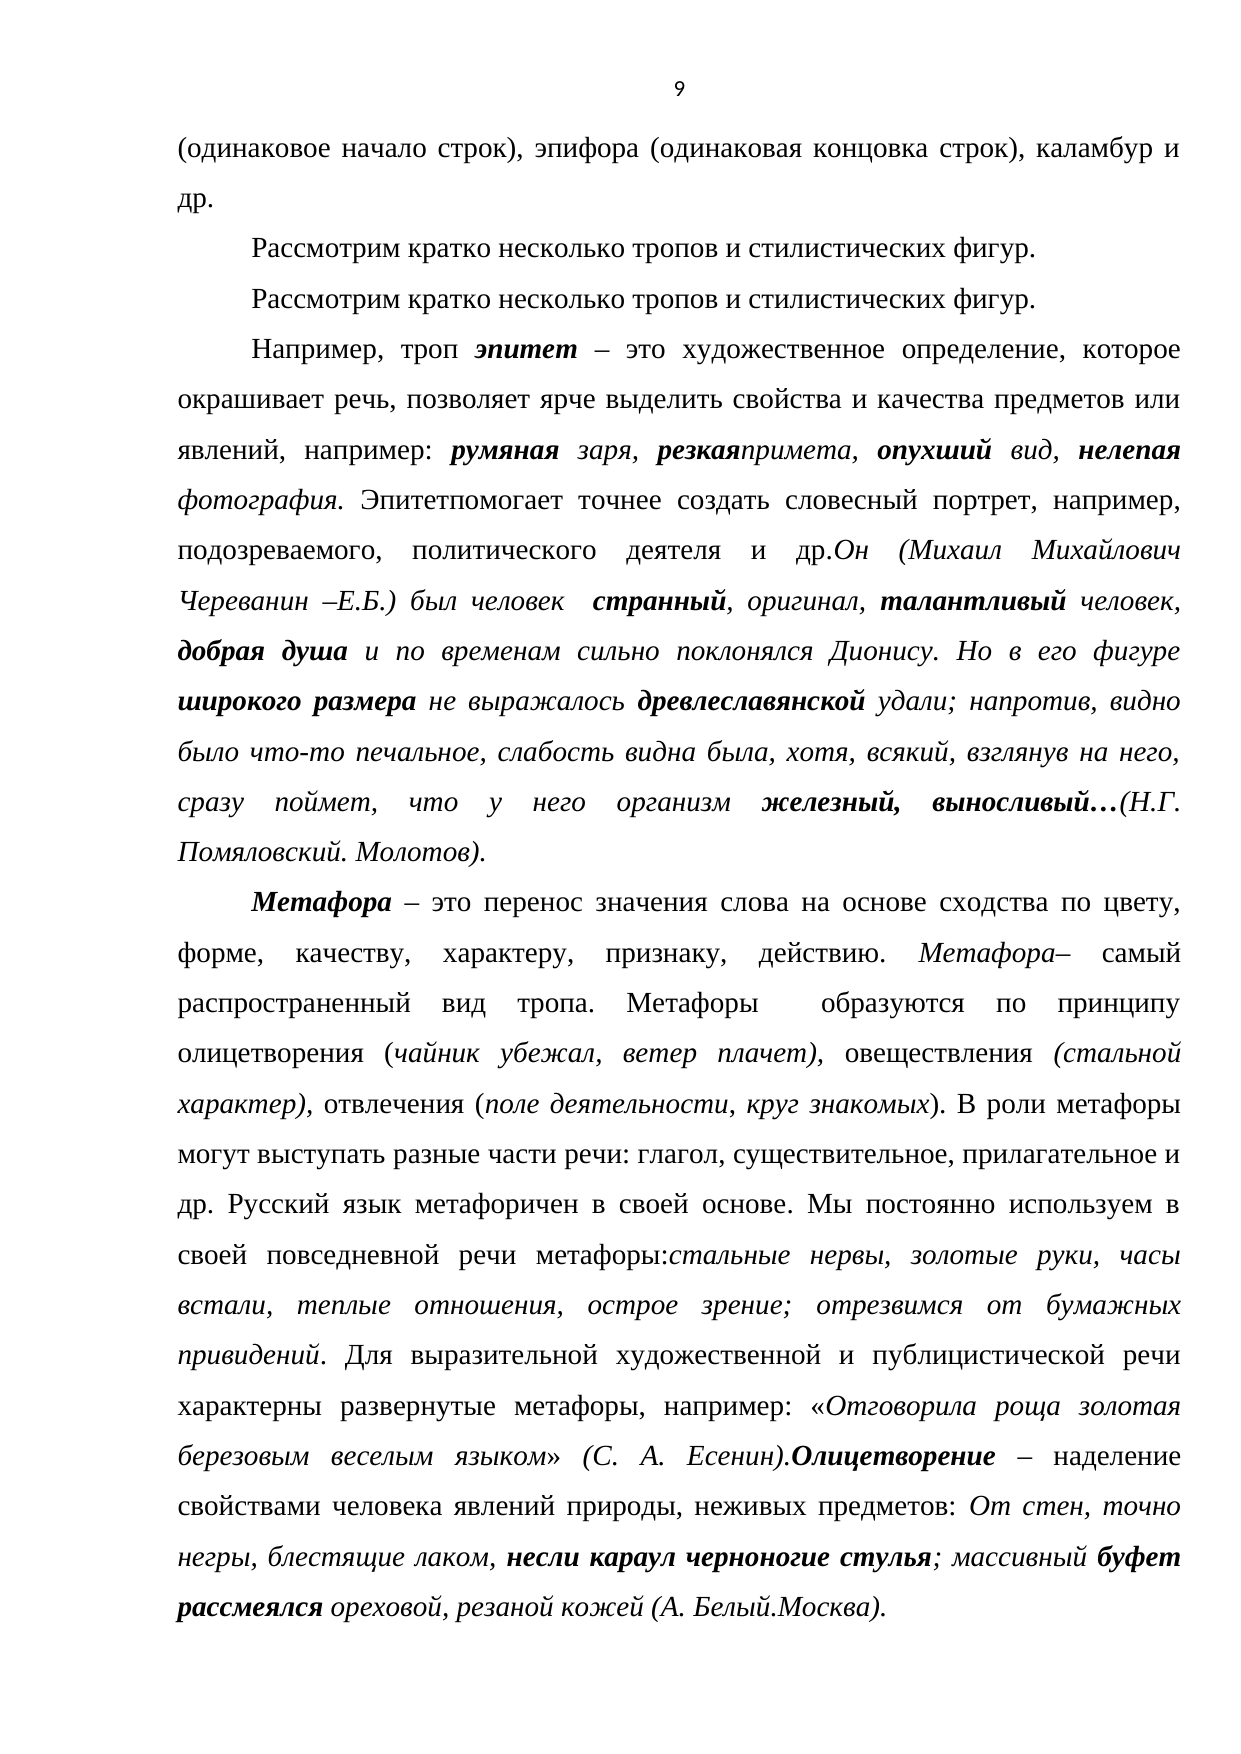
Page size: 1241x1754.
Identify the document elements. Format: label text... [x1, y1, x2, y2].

text Метафора – это перенос значения слова на основе сходства по цвету, форме, качеству, характеру, признаку, действию. Метафора– самый распространенный вид тропа. Метафоры образуются по принципу олицетворения (чайник убежал, ветер плачет), овеществления (стальной характер), отвлечения (поле деятельности, круг знакомых). В роли метафоры могут выступать разные части речи: глагол, существительное, прилагательное и др. Русский язык метафоричен в своей основе. Мы постоянно используем в своей повседневной речи метафоры:стальные нервы, золотые руки, часы встали, теплые отношения, острое зрение; отрезвимся от бумажных привидений. Для выразительной художественной и публицистической речи характерны развернутые метафоры, например: «Отговорила роща золотая березовым веселым языком» (С. А. Есенин).Олицетворение – наделение свойствами человека явлений природы, неживых предметов: От стен, точно негры, блестящие лаком, несли караул черноногие стулья; массивный буфет рассмеялся ореховой, резаной кожей (А. Белый.Москва). [177, 884, 1181, 1622]
text Например, троп эпитет – это художественное определение, которое окрашивает речь, позволяет ярче выделить свойства и качества предметов или явлений, например: румяная заря, резкаяпримета, опухший вид, нелепая фотография. Эпитетпомогает точнее создать словесный портрет, например, подозреваемого, политического деятеля и др.Он (Михаил Михайлович Череванин –Е.Б.) был человек странный, оригинал, талантливый человек, добрая душа и по временам сильно поклонялся Дионису. Но в его фигуре широкого размера не выражалось древлеславянской удали; напротив, видно было что-то печальное, слабость видна была, хотя, всякий, взглянув на него, сразу поймет, что у него организм железный, выносливый…(Н.Г. Помяловский. Молотов). [177, 331, 1181, 868]
text Рассмотрим кратко несколько тропов и стилистических фигур. [177, 281, 1181, 314]
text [177, 130, 1181, 214]
text Рассмотрим кратко несколько тропов и стилистических фигур. [177, 231, 1181, 264]
